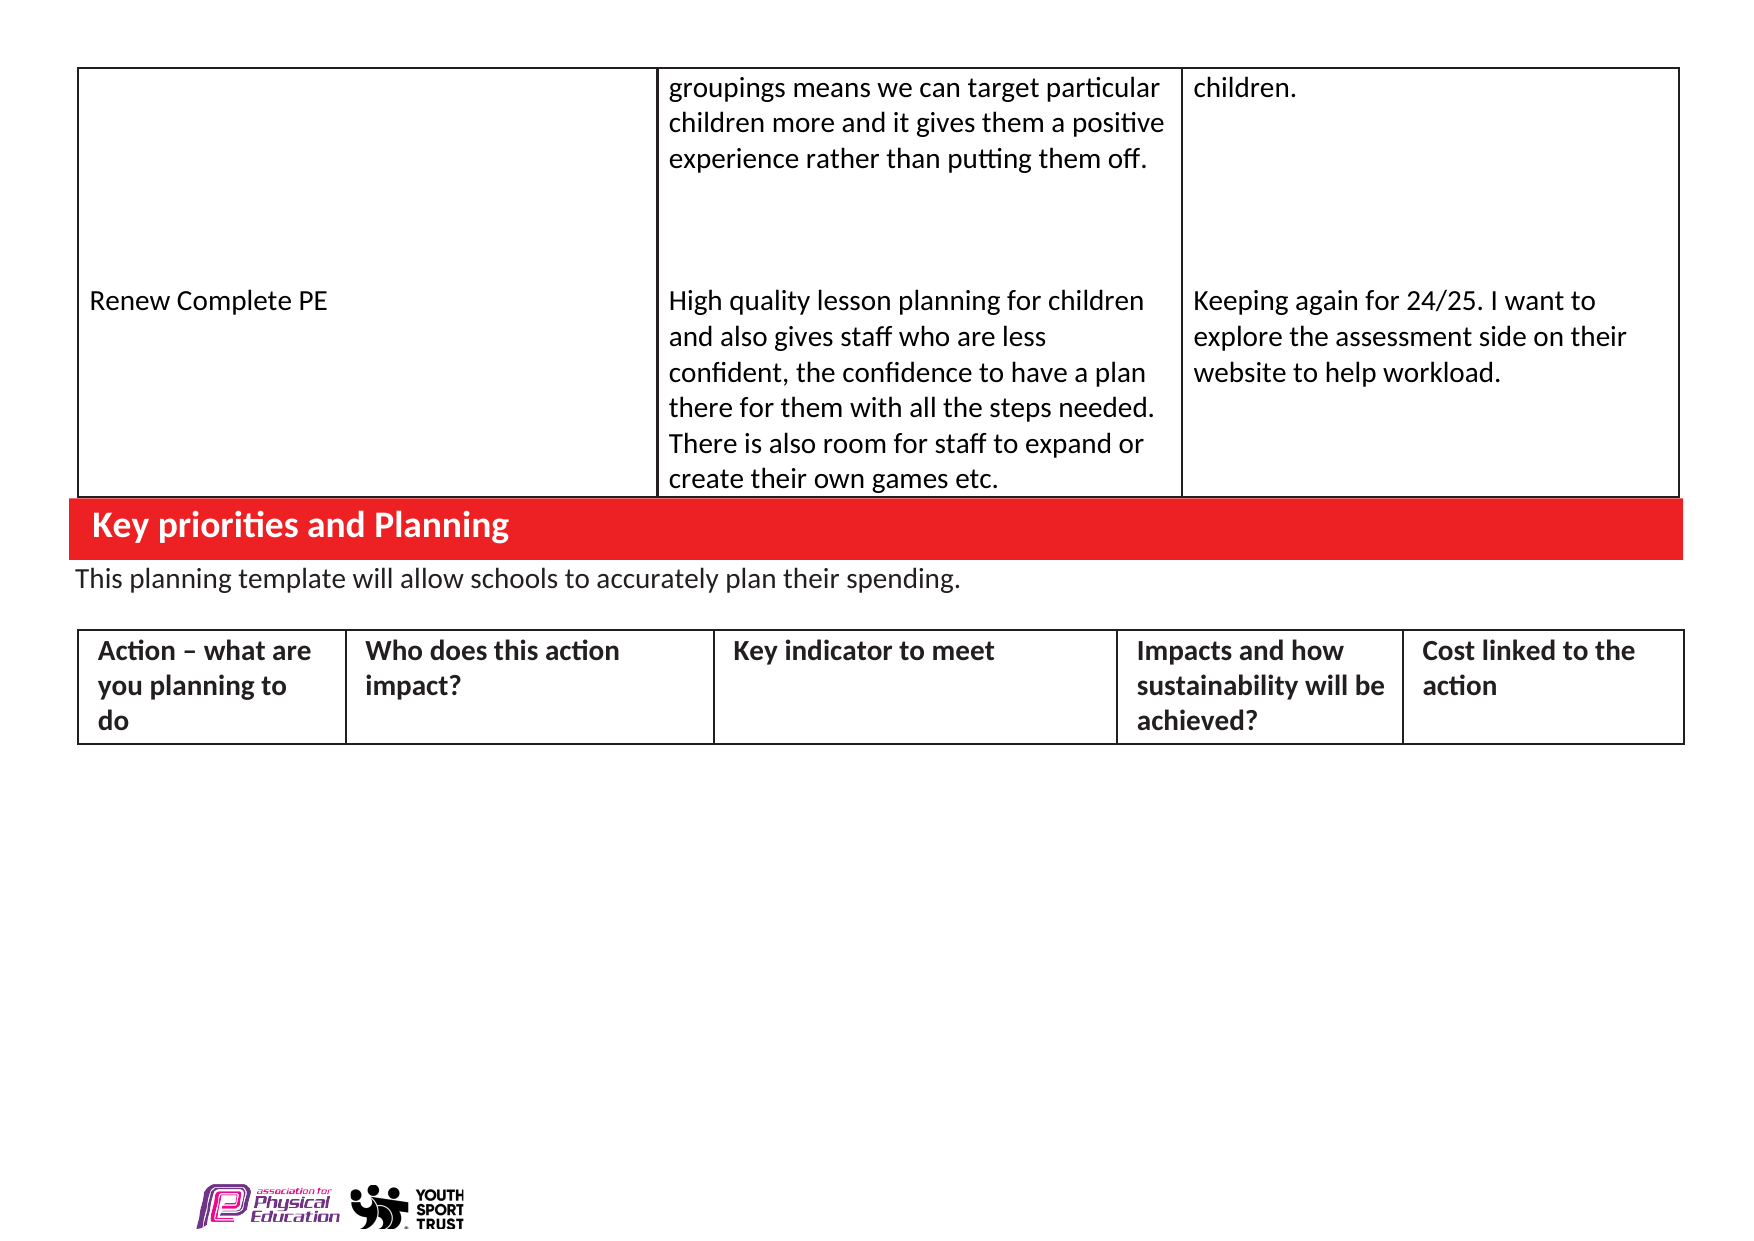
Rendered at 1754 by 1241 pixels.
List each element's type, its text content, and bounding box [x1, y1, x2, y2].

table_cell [659, 69, 1181, 496]
table_header Cost linked to the action [1404, 631, 1683, 743]
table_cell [1183, 69, 1678, 496]
table_header Key indicator to meet [715, 631, 1116, 743]
table_header Who does this action impact? [347, 631, 713, 743]
text This planning template will allow schools to accurately plan their spending. [75, 560, 1693, 596]
table_header Impacts and how sustainability will be achieved? [1118, 631, 1402, 743]
picture [350, 1185, 464, 1229]
picture [196, 1184, 340, 1229]
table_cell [79, 69, 656, 496]
table_header Action – what are you planning to do [79, 631, 345, 743]
